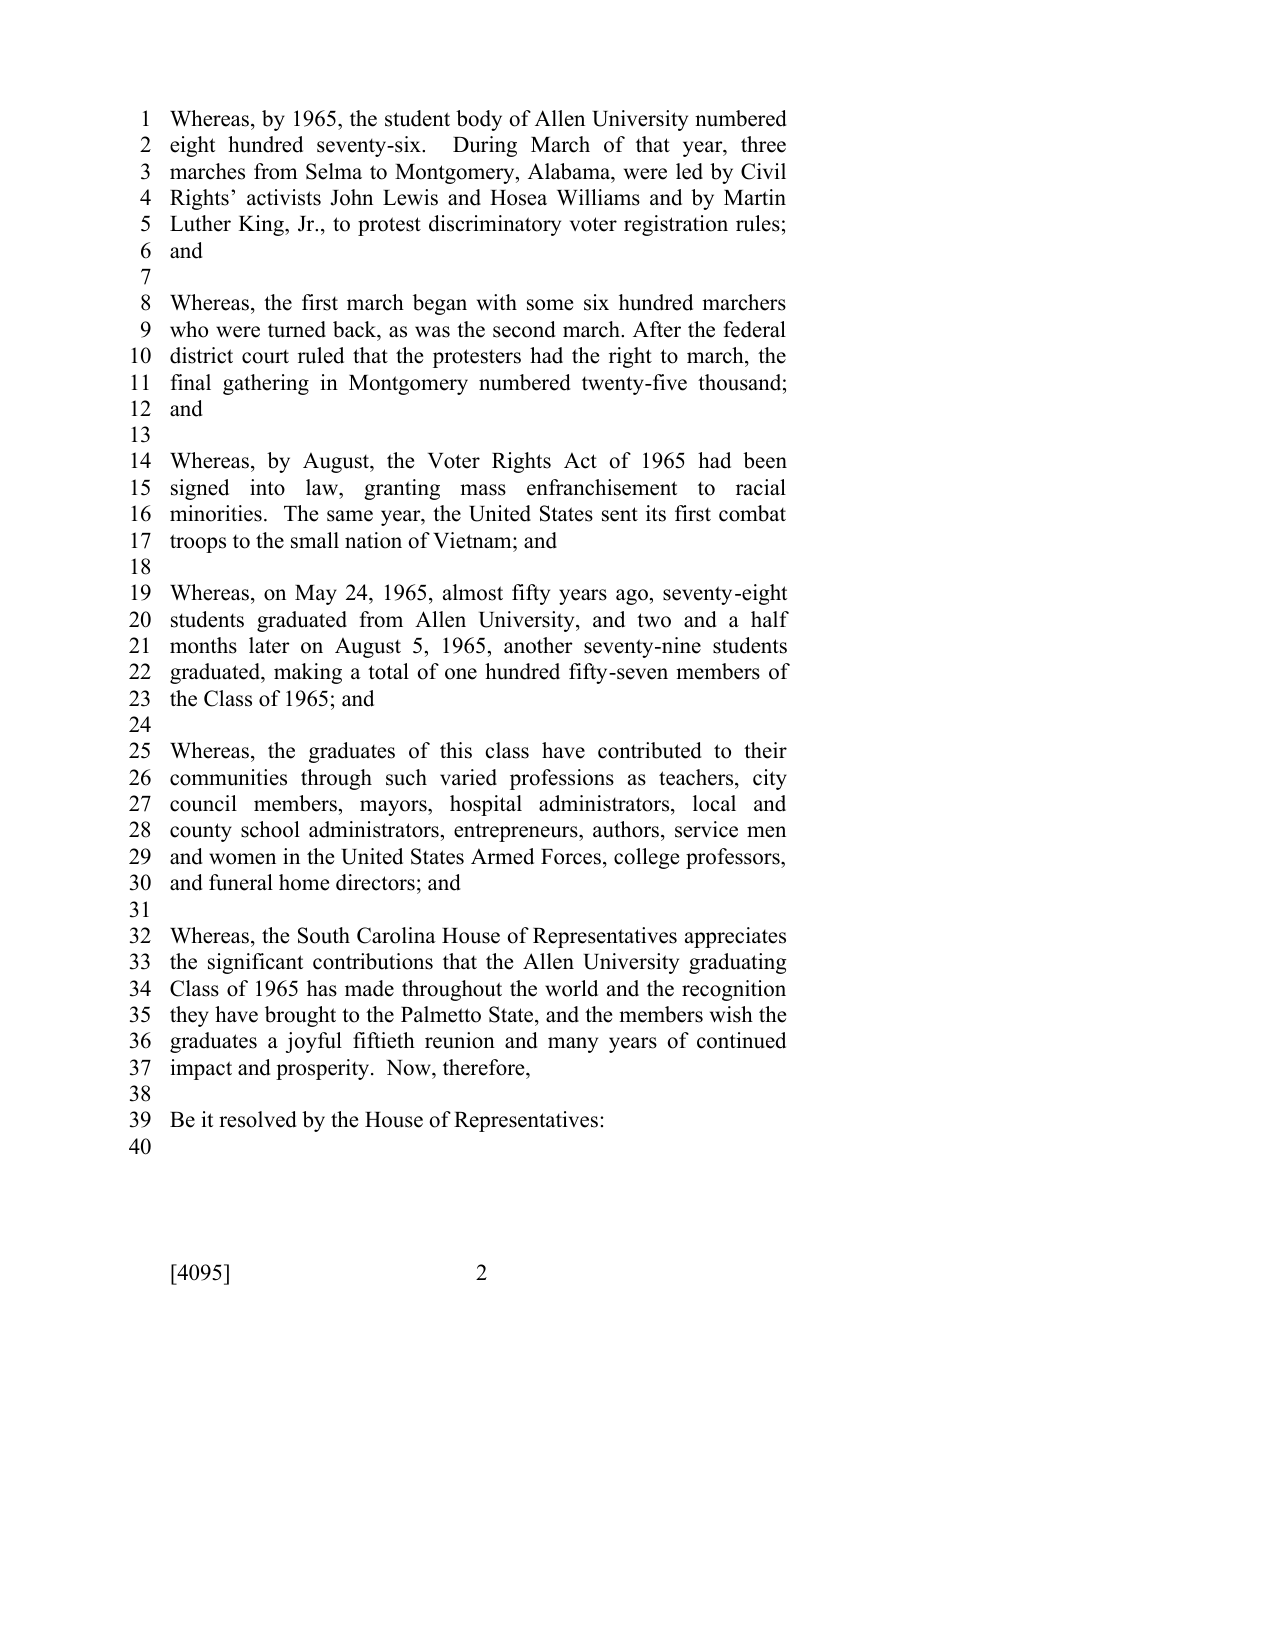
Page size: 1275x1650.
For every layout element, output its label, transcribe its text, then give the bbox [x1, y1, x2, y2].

text Whereas, the graduates of this class have contributed to their communities through such varied professions as teachers, city council members, mayors, hospital administrators, local and county school administrators, entrepreneurs, authors, service men and women in the United States Armed Forces, college professors, and funeral home directors; and [169, 737, 787, 896]
text Whereas, the first march began with some six hundred marchers who were turned back, as was the second march. After the federal district court ruled that the protesters had the right to march, the final gathering in Montgomery numbered twenty-five thousand; and [169, 289, 787, 421]
text Whereas, by August, the Voter Rights Act of 1965 had been signed into law, granting mass enfranchisement to racial minorities. The same year, the United States sent its first combat troops to the small nation of Vietnam; and [169, 448, 787, 553]
text Whereas, by 1965, the student body of Allen University numbered eight hundred seventy-six. During March of that year, three marches from Selma to Montgomery, Alabama, were led by Civil Rights’ activists John Lewis and Hosea Williams and by Martin Luther King, Jr., to protest discriminatory voter registration rules; and [169, 105, 787, 263]
text Be it resolved by the House of Representatives: [169, 1106, 787, 1133]
text Whereas, the South Carolina House of Representatives appreciates the significant contributions that the Allen University graduating Class of 1965 has made throughout the world and the recognition they have brought to the Palmetto State, and the members wish the graduates a joyful fiftieth reunion and many years of continued impact and prosperity. Now, therefore, [169, 922, 787, 1080]
text Whereas, on May 24, 1965, almost fifty years ago, seventy-eight students graduated from Allen University, and two and a half months later on August 5, 1965, another seventy-nine students graduated, making a total of one hundred fifty-seven members of the Class of 1965; and [169, 579, 787, 711]
